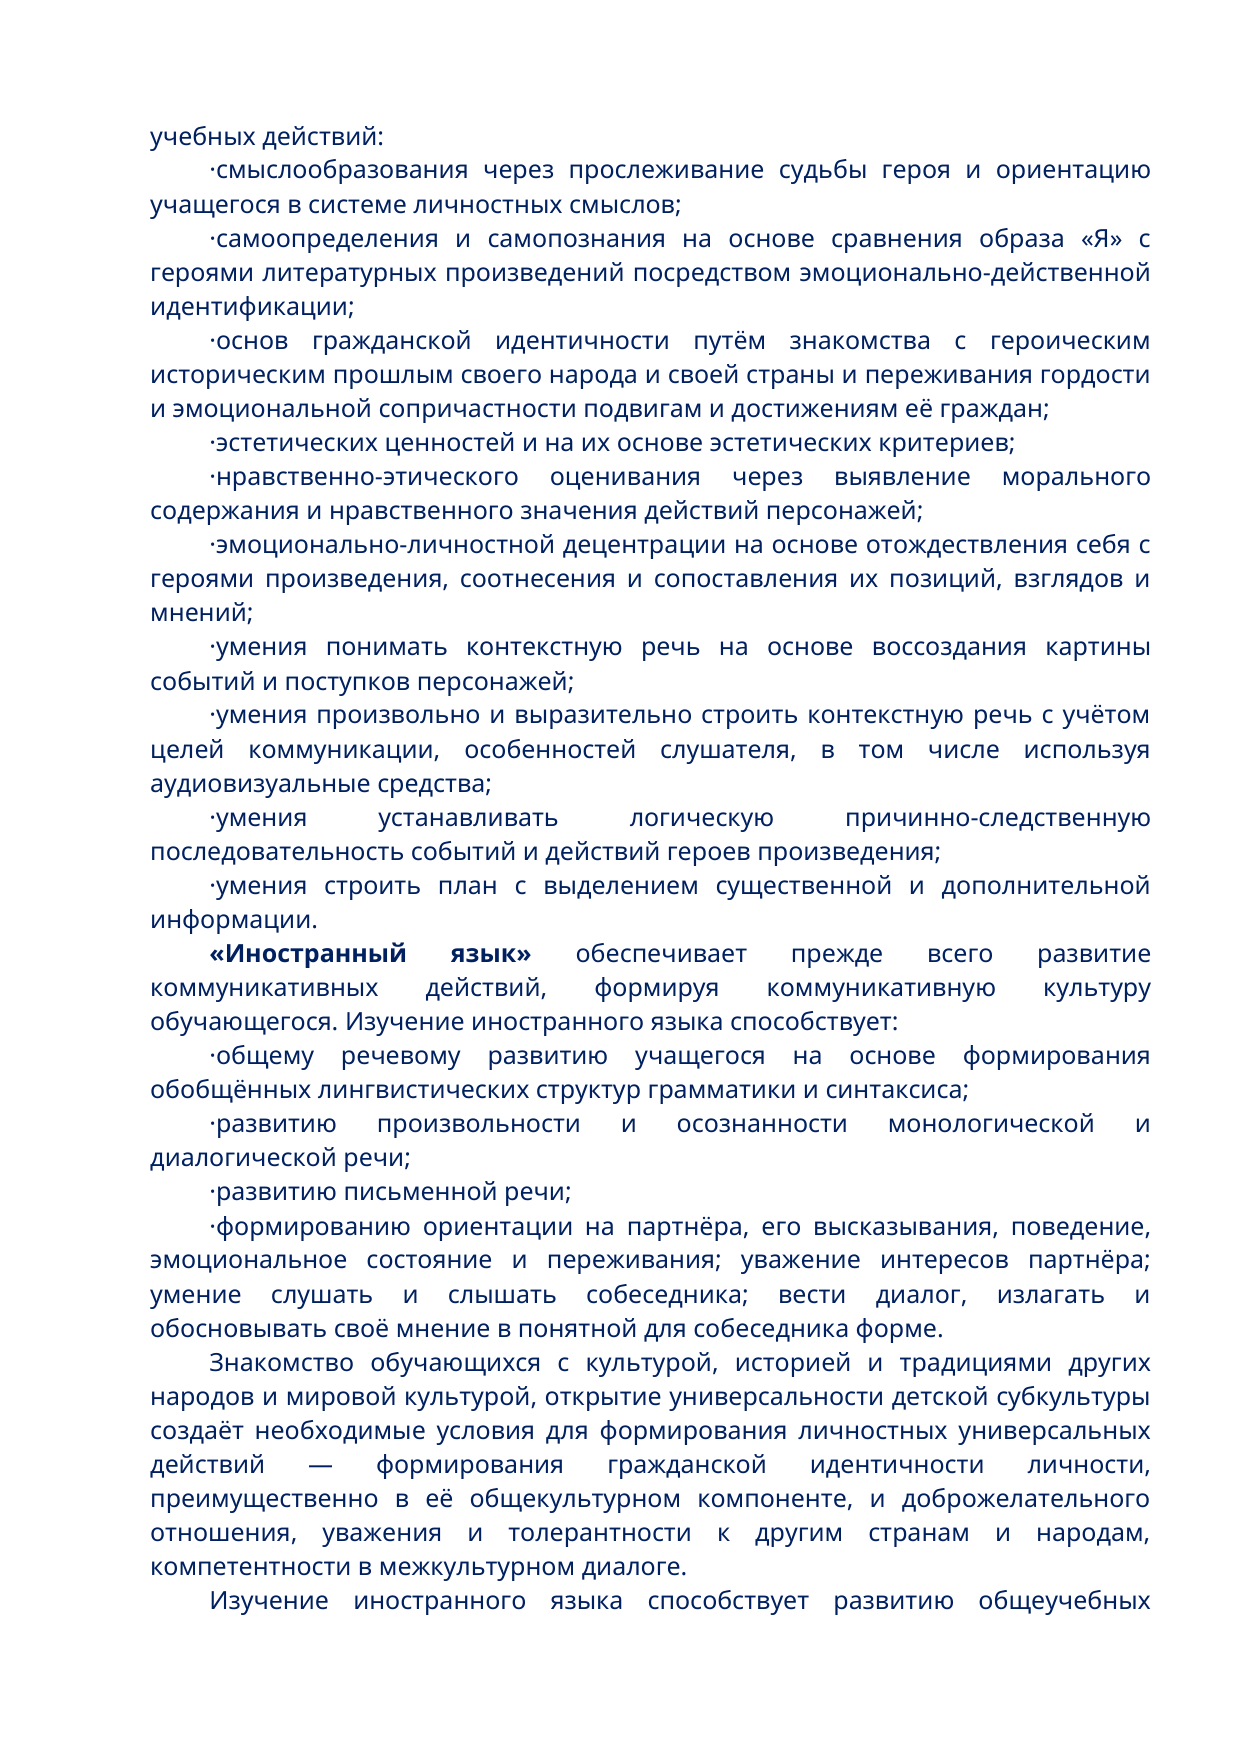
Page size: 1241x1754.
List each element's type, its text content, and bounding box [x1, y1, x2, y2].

text ·смыслообразования через прослеживание судьбы героя и ориентацию учащегося в системе личностных смыслов; [150, 152, 1152, 220]
text ·умения понимать контекстную речь на основе воссоздания картины событий и поступков персонажей; [150, 629, 1152, 697]
text ·умения устанавливать логическую причинно-следственную последовательность событий и действий героев произведения; [150, 799, 1152, 867]
text ·нравственно-этического оценивания через выявление морального содержания и нравственного значения действий персонажей; [150, 459, 1152, 527]
text ·эмоционально-личностной децентрации на основе отождествления себя с героями произведения, соотнесения и сопоставления их позиций, взглядов и мнений; [150, 527, 1152, 629]
text ·общему речевому развитию учащегося на основе формирования обобщённых лингвистических структур грамматики и синтаксиса; [150, 1038, 1152, 1106]
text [150, 118, 1152, 152]
text ·развитию письменной речи; [150, 1174, 1152, 1208]
text ·умения произвольно и выразительно строить контекстную речь с учётом целей коммуникации, особенностей слушателя, в том числе используя аудиовизуальные средства; [150, 697, 1152, 799]
text ·эстетических ценностей и на их основе эстетических критериев; [150, 425, 1152, 459]
text Знакомство обучающихся с культурой, историей и традициями других народов и мировой культурой, открытие универсальности детской субкультуры создаёт необходимые условия для формирования личностных универсальных действий — формирования гражданской идентичности личности, преимущественно в её общекультурном компоненте, и доброжелательного отношения, уважения и толерантности к другим странам и народам, компетентности в межкультурном диалоге. [150, 1344, 1152, 1583]
text ·умения строить план с выделением существенной и дополнительной информации. [150, 867, 1152, 936]
text ·формированию ориентации на партнёра, его высказывания, поведение, эмоциональное состояние и переживания; уважение интересов партнёра; умение слушать и слышать собеседника; вести диалог, излагать и обосновывать своё мнение в понятной для собеседника форме. [150, 1208, 1152, 1344]
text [150, 1583, 1152, 1617]
text «Иностранный язык» обеспечивает прежде всего развитие коммуникативных действий, формируя коммуникативную культуру обучающегося. Изучение иностранного языка способствует: [150, 936, 1152, 1038]
text ·самоопределения и самопознания на основе сравнения образа «Я» с героями литературных произведений посредством эмоционально-действенной идентификации; [150, 220, 1152, 322]
text ·основ гражданской идентичности путём знакомства с героическим историческим прошлым своего народа и своей страны и переживания гордости и эмоциональной сопричастности подвигам и достижениям её граждан; [150, 322, 1152, 425]
text ·развитию произвольности и осознанности монологической и диалогической речи; [150, 1106, 1152, 1174]
